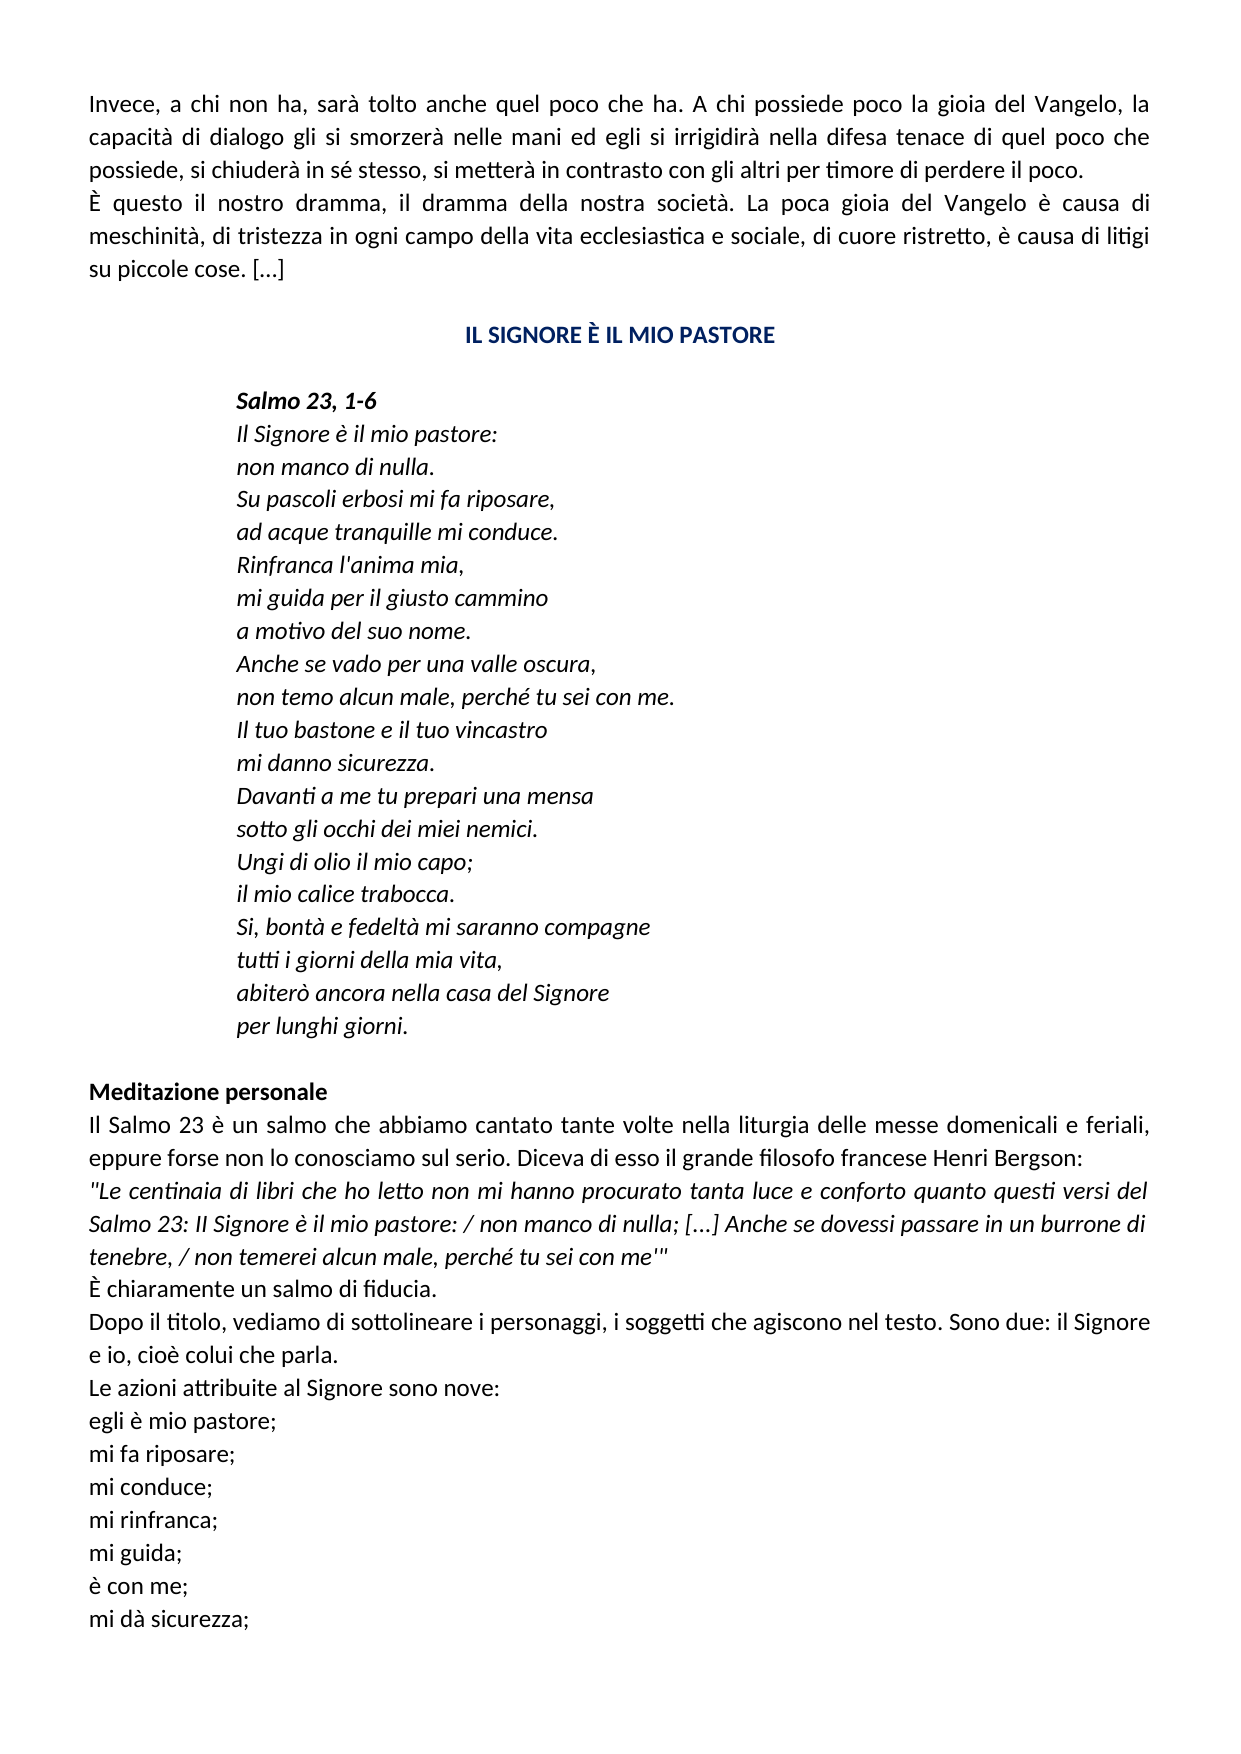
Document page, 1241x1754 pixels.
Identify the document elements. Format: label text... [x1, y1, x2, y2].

text Davanti a me tu prepari una mensa [236, 780, 1152, 810]
text mi dà sicurezza; [89, 1603, 1152, 1633]
text Si, bontà e fedeltà mi saranno compagne [236, 912, 1152, 942]
text sotto gli occhi dei miei nemici. [236, 813, 1152, 843]
text Dopo il titolo, vediamo di sottolineare i personaggi, i soggetti che agiscono nel testo. Sono due: il Signore e io, cioè colui che parla. [89, 1307, 1152, 1370]
text per lunghi giorni. [236, 1010, 1152, 1041]
text IL SIGNORE È IL MIO PASTORE [89, 319, 1152, 349]
text mi danno sicurezza. [236, 747, 1152, 777]
text "Le centinaia di libri che ho letto non mi hanno procurato tanta luce e conforto quanto questi versi del Salmo 23: II Signore è il mio pastore: / non manco di nulla; [...] Anche se dovessi passare in un burrone di tenebre, / non temerei alcun male, perché tu sei con me'" [89, 1175, 1152, 1271]
text mi rinfranca; [89, 1504, 1152, 1534]
text mi guida; [89, 1537, 1152, 1567]
text Salmo 23, 1-6 [162, 385, 1152, 415]
text Rinfranca l'anima mia, [236, 549, 1152, 580]
text mi fa riposare; [89, 1438, 1152, 1469]
text non manco di nulla. [236, 451, 1152, 481]
text ad acque tranquille mi conduce. [236, 517, 1152, 547]
text Il tuo bastone e il tuo vincastro [236, 714, 1152, 744]
text Il Signore è il mio pastore: [89, 418, 1152, 448]
text Le azioni attribuite al Signore sono nove: [89, 1372, 1152, 1403]
text Invece, a chi non ha, sarà tolto anche quel poco che ha. A chi possiede poco la gioia del Vangelo, la capacità di dialogo gli si smorzerà nelle mani ed egli si irrigidirà nella difesa tenace di quel poco che possiede, si chiuderà in sé stesso, si metterà in contrasto con gli altri per timore di perdere il poco. [89, 89, 1152, 185]
text Anche se vado per una valle oscura, [236, 648, 1152, 679]
text abiterò ancora nella casa del Signore [236, 977, 1152, 1008]
text è con me; [89, 1570, 1152, 1600]
text È questo il nostro dramma, il dramma della nostra società. La poca gioia del Vangelo è causa di meschinità, di tristezza in ogni campo della vita ecclesiastica e sociale, di cuore ristretto, è causa di litigi su piccole cose. […] [89, 187, 1152, 284]
text a motivo del suo nome. [236, 615, 1152, 646]
text Il Salmo 23 è un salmo che abbiamo cantato tante volte nella liturgia delle messe domenicali e feriali, eppure forse non lo conosciamo sul serio. Diceva di esso il grande filosofo francese Henri Bergson: [89, 1109, 1152, 1172]
text È chiaramente un salmo di fiducia. [89, 1274, 1152, 1304]
text il mio calice trabocca. [236, 879, 1152, 909]
text mi guida per il giusto cammino [236, 582, 1152, 613]
text non temo alcun male, perché tu sei con me. [236, 681, 1152, 712]
text mi conduce; [89, 1471, 1152, 1502]
text Su pascoli erbosi mi fa riposare, [236, 484, 1152, 514]
text Ungi di olio il mio capo; [236, 846, 1152, 876]
text tutti i giorni della mia vita, [236, 944, 1152, 975]
text Meditazione personale [89, 1076, 1152, 1107]
text egli è mio pastore; [89, 1405, 1152, 1436]
